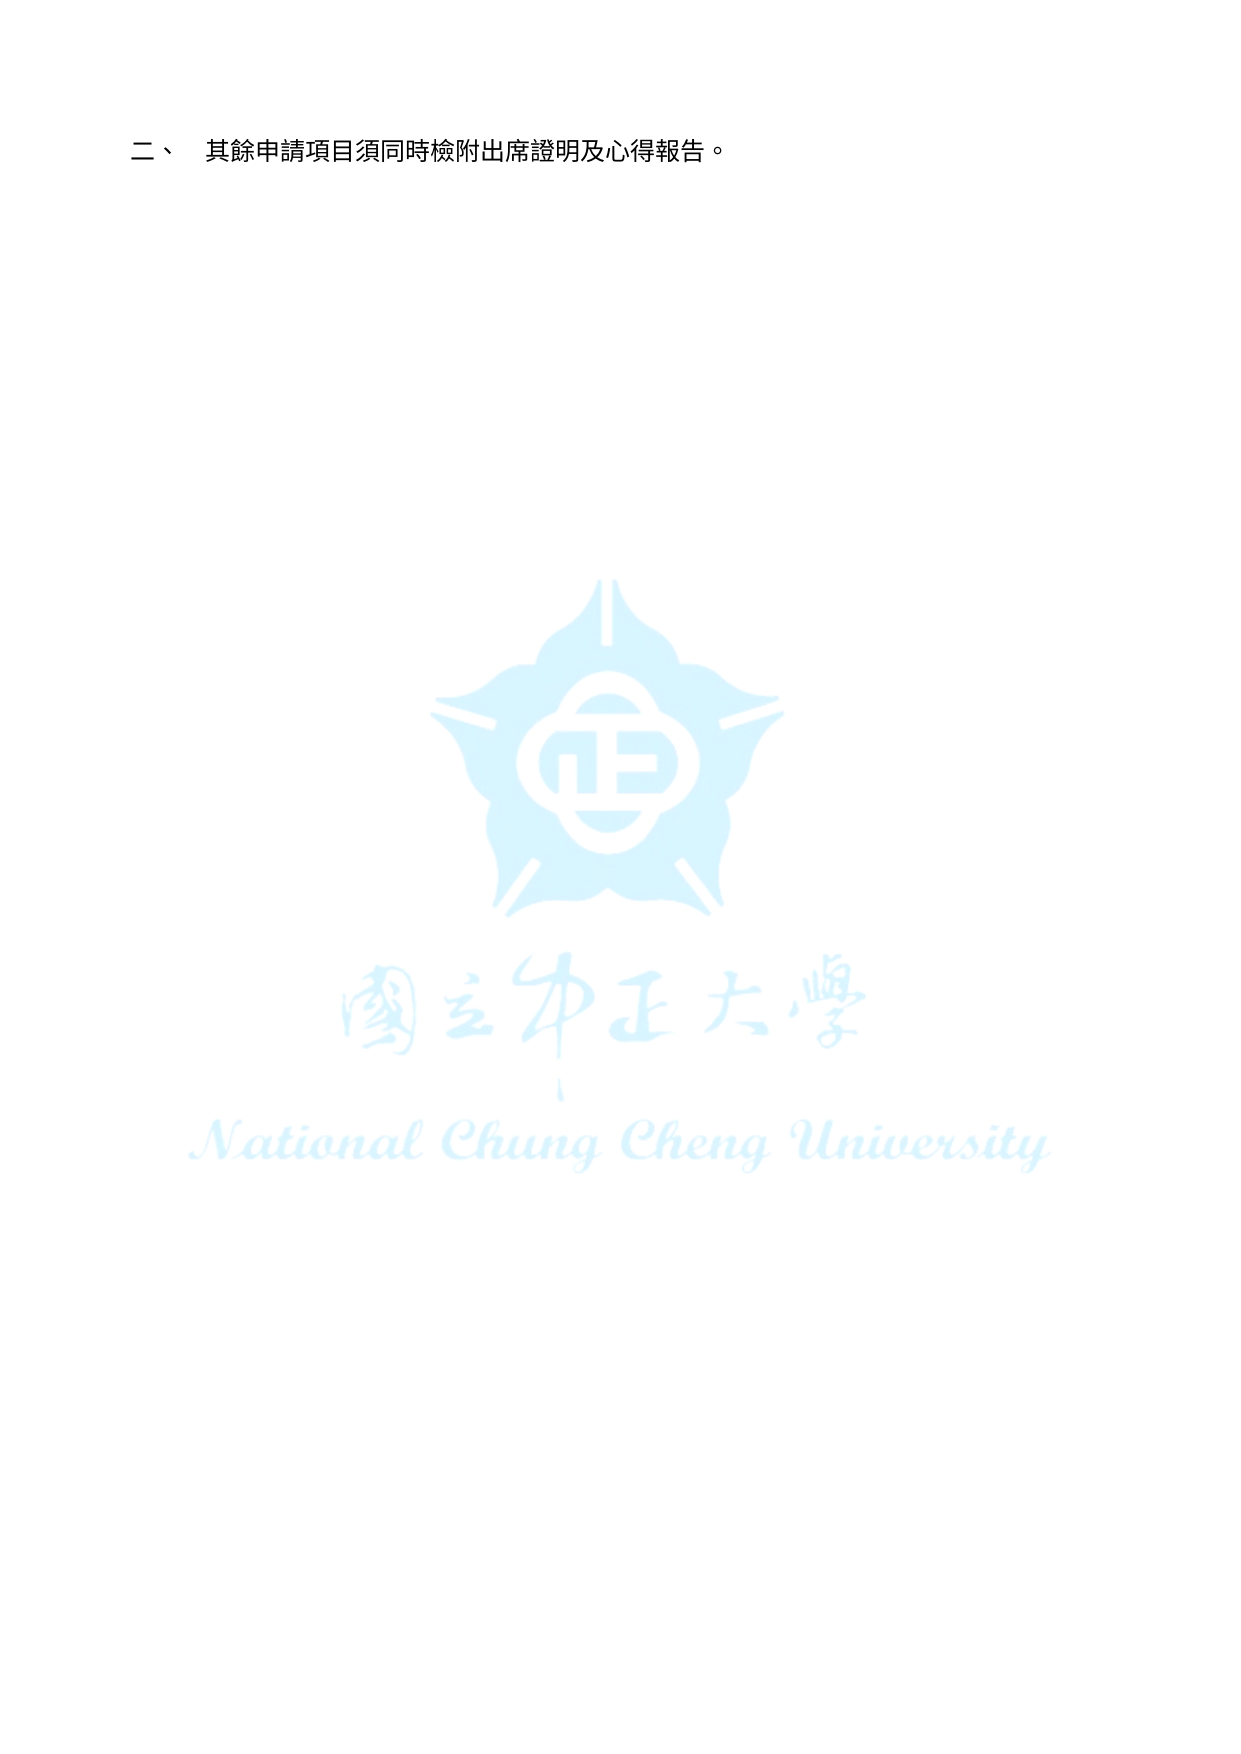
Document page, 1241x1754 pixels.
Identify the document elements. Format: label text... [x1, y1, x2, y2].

list 其餘申請項目須同時檢附出席證明及心得報告。 [130, 127, 1110, 169]
